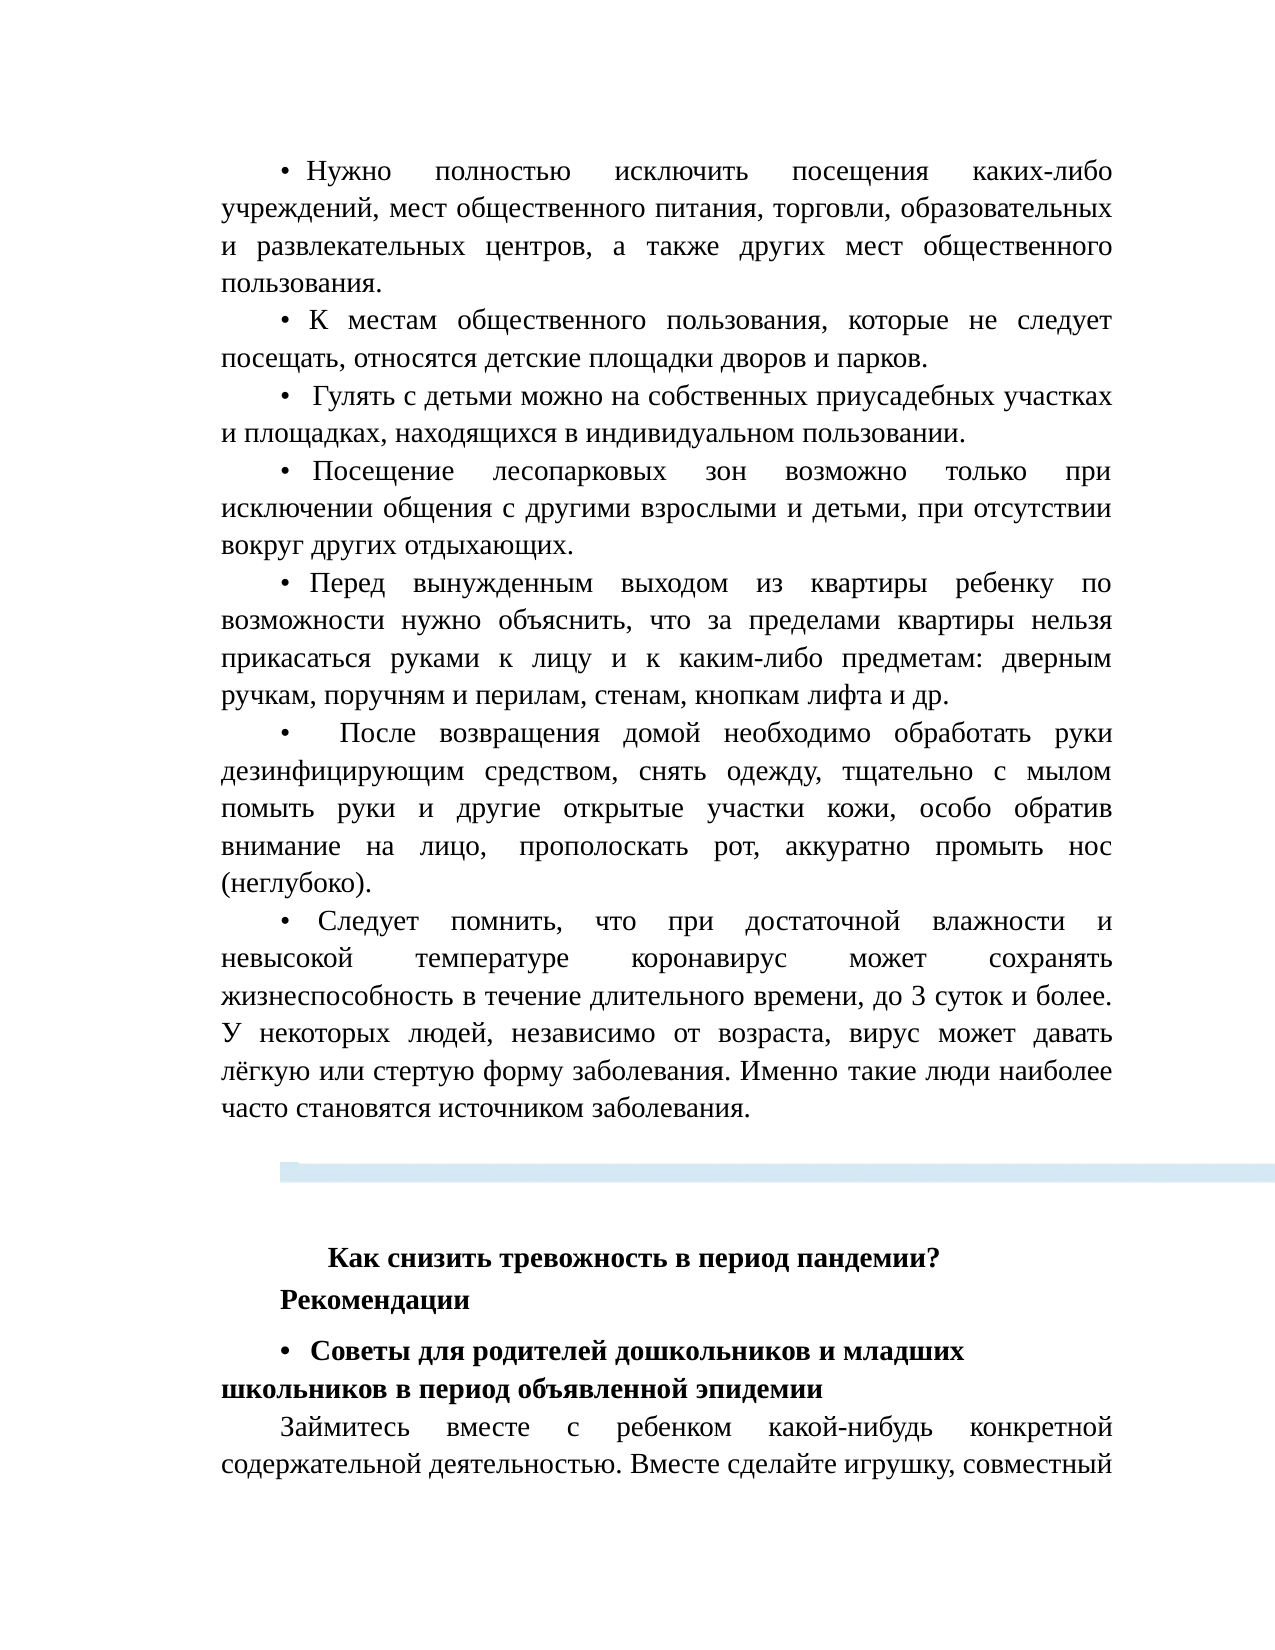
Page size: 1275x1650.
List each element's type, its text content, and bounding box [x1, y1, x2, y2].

list Посещение лесопарковых зон возможно только при исключении общения с другими взрослыми и детьми, при отсутствии вокруг других отдыхающих. [221, 450, 1112, 562]
list Советы для родителей дошкольников и младших школьников в период объявленной эпидемии [221, 1331, 1113, 1406]
list Нужно полностью исключить посещения каких-либо учреждений, мест общественного питания, торговли, образовательных и развлекательных центров, а также других мест общественного пользования. [221, 150, 1113, 300]
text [221, 1406, 1113, 1481]
text Рекомендации [280, 1289, 1125, 1314]
list Гулять с детьми можно на собственных приусадебных участках и площадках, находящихся в индивидуальном пользовании. [221, 375, 1112, 450]
list Перед вынужденным выходом из квартиры ребенку по возможности нужно объяснить, что за пределами квартиры нельзя прикасаться руками к лицу и к каким-либо предметам: дверным ручкам, поручням и перилам, стенам, кнопкам лифта и др. [221, 562, 1112, 712]
list Следует помнить, что при достаточной влажности и невысокой температуре коронавирус может сохранять жизнеспособность в течение длительного времени, до 3 суток и более. У некоторых людей, независимо от возраста, вирус может давать лёгкую или стертую форму заболевания. Именно такие люди наиболее часто становятся источником заболевания. [221, 900, 1113, 1125]
list После возвращения домой необходимо обработать руки дезинфицирующим средством, снять одежду, тщательно с мылом помыть руки и другие открытые участки кожи, особо обратив внимание на лицо, прополоскать рот, аккуратно промыть нос (неглубоко). [221, 712, 1113, 900]
text Как снизить тревожность в период пандемии? [182, 1247, 1086, 1272]
list К местам общественного пользования, которые не следует посещать, относятся детские площадки дворов и парков. [221, 300, 1112, 374]
